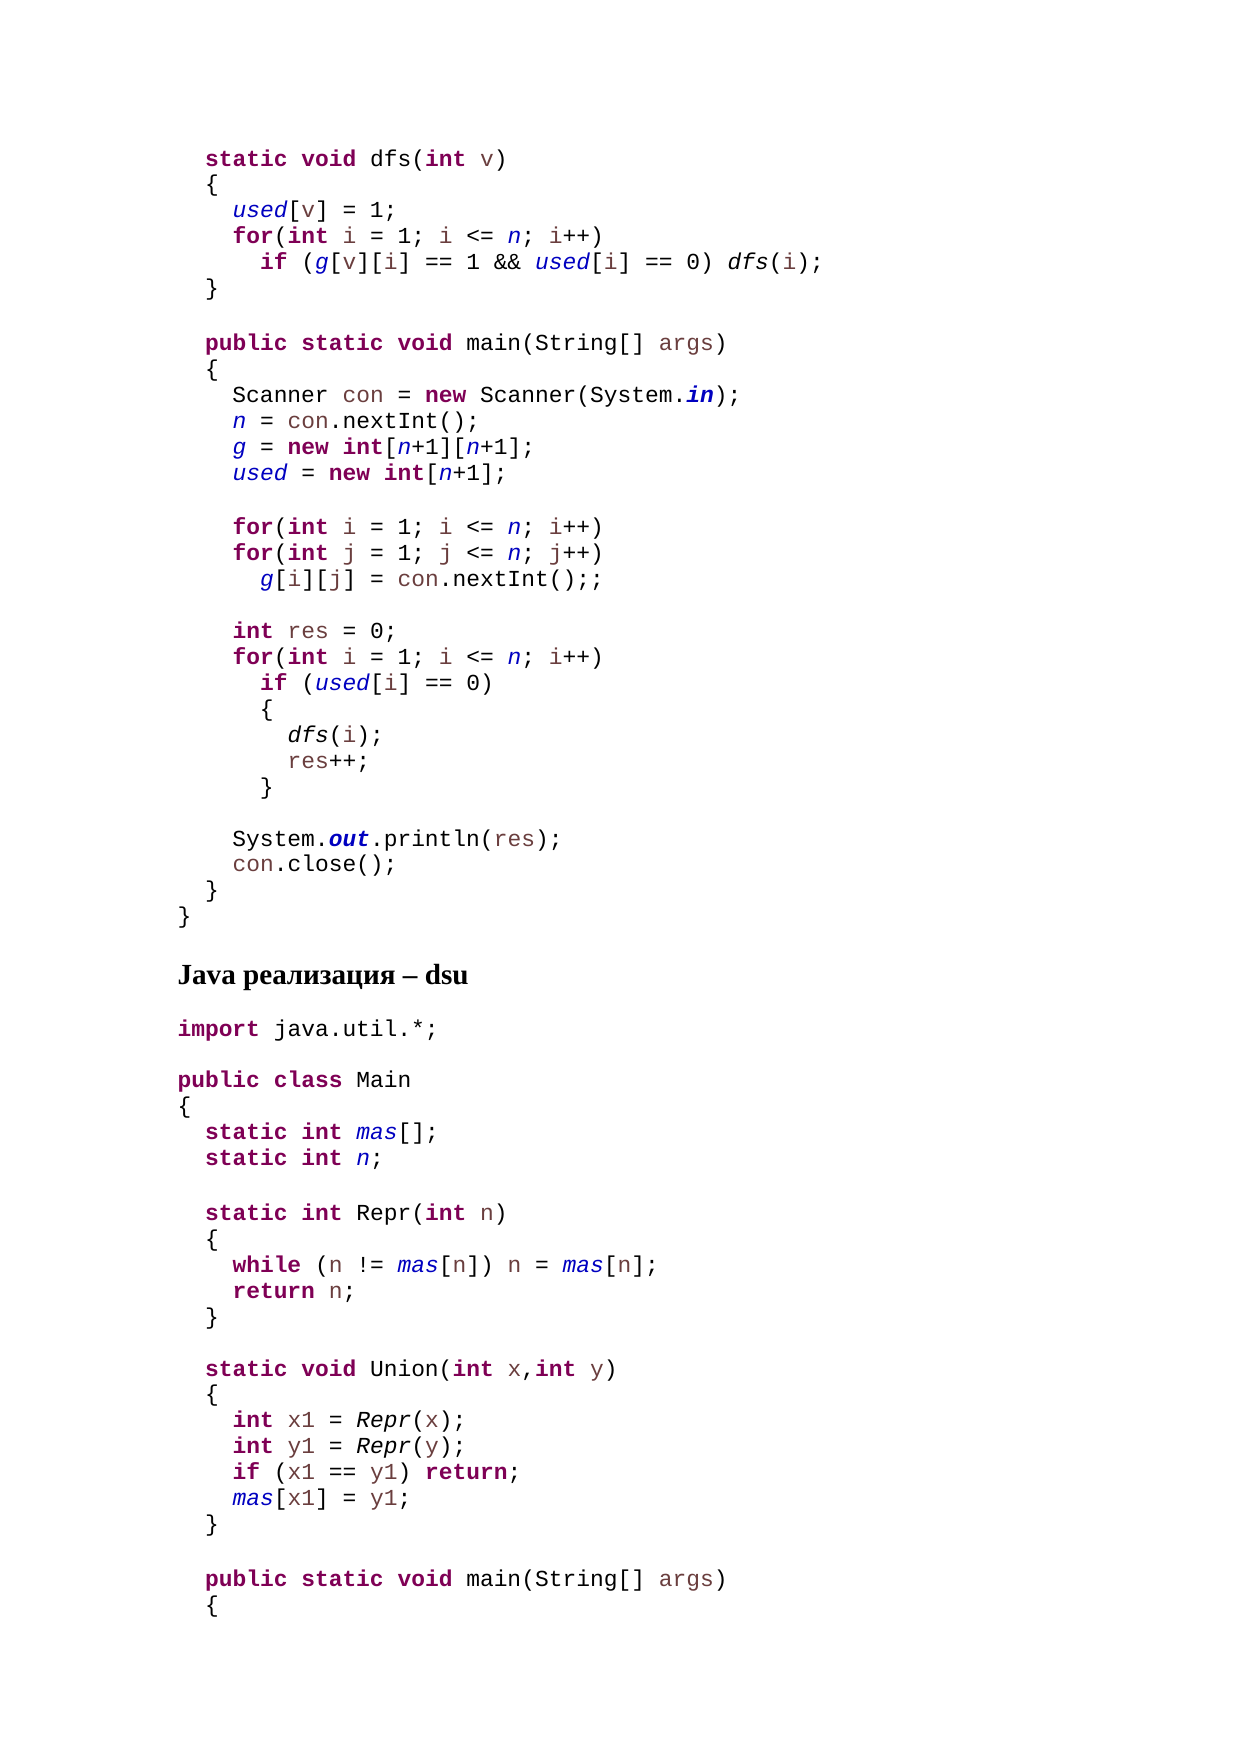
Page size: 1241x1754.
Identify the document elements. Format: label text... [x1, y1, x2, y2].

text while (n != mas[n]) n = mas[n]; [118, 1253, 1152, 1279]
text return n; [118, 1279, 1152, 1305]
text for(int i = 1; i <= n; i++) [118, 516, 1152, 542]
text System.out.println(res); [118, 827, 1152, 853]
text for(int i = 1; i <= n; i++) [118, 645, 1152, 671]
text static int Repr(int n) [118, 1201, 1152, 1227]
text Java реализация – dsu [118, 957, 1152, 991]
text } [118, 277, 1152, 302]
text } [118, 879, 1152, 905]
text } [118, 775, 1152, 801]
text static void Union(int x,int y) [118, 1357, 1152, 1383]
text n = con.nextInt(); [118, 409, 1152, 435]
text } [118, 1512, 1152, 1538]
text } [118, 905, 1152, 931]
text } [118, 1305, 1152, 1331]
text { [118, 1383, 1152, 1409]
text { [118, 1593, 1152, 1619]
text dfs(i); [118, 723, 1152, 749]
text public class Main [118, 1069, 1152, 1095]
text { [118, 697, 1152, 723]
text used = new int[n+1]; [118, 461, 1152, 487]
text static int n; [118, 1147, 1152, 1172]
text { [118, 1095, 1152, 1121]
text public static void main(String[] args) [118, 331, 1152, 357]
text res++; [118, 749, 1152, 775]
text if (used[i] == 0) [118, 671, 1152, 697]
text for(int i = 1; i <= n; i++) [118, 225, 1152, 251]
text static int mas[]; [118, 1121, 1152, 1147]
text public static void main(String[] args) [118, 1567, 1152, 1593]
text { [118, 1227, 1152, 1253]
text used[v] = 1; [118, 199, 1152, 225]
text con.close(); [118, 853, 1152, 879]
text Scanner con = new Scanner(System.in); [118, 383, 1152, 409]
text int y1 = Repr(y); [118, 1435, 1152, 1461]
text g = new int[n+1][n+1]; [118, 435, 1152, 461]
text { [118, 357, 1152, 383]
text { [118, 173, 1152, 199]
text int res = 0; [118, 619, 1152, 645]
text mas[x1] = y1; [118, 1487, 1152, 1512]
text for(int j = 1; j <= n; j++) [118, 542, 1152, 567]
text if (g[v][i] == 1 && used[i] == 0) dfs(i); [118, 251, 1152, 277]
text g[i][j] = con.nextInt();; [118, 567, 1152, 593]
text if (x1 == y1) return; [118, 1461, 1152, 1487]
text int x1 = Repr(x); [118, 1409, 1152, 1435]
text import java.util.*; [118, 1017, 1152, 1043]
text static void dfs(int v) [118, 147, 1152, 173]
